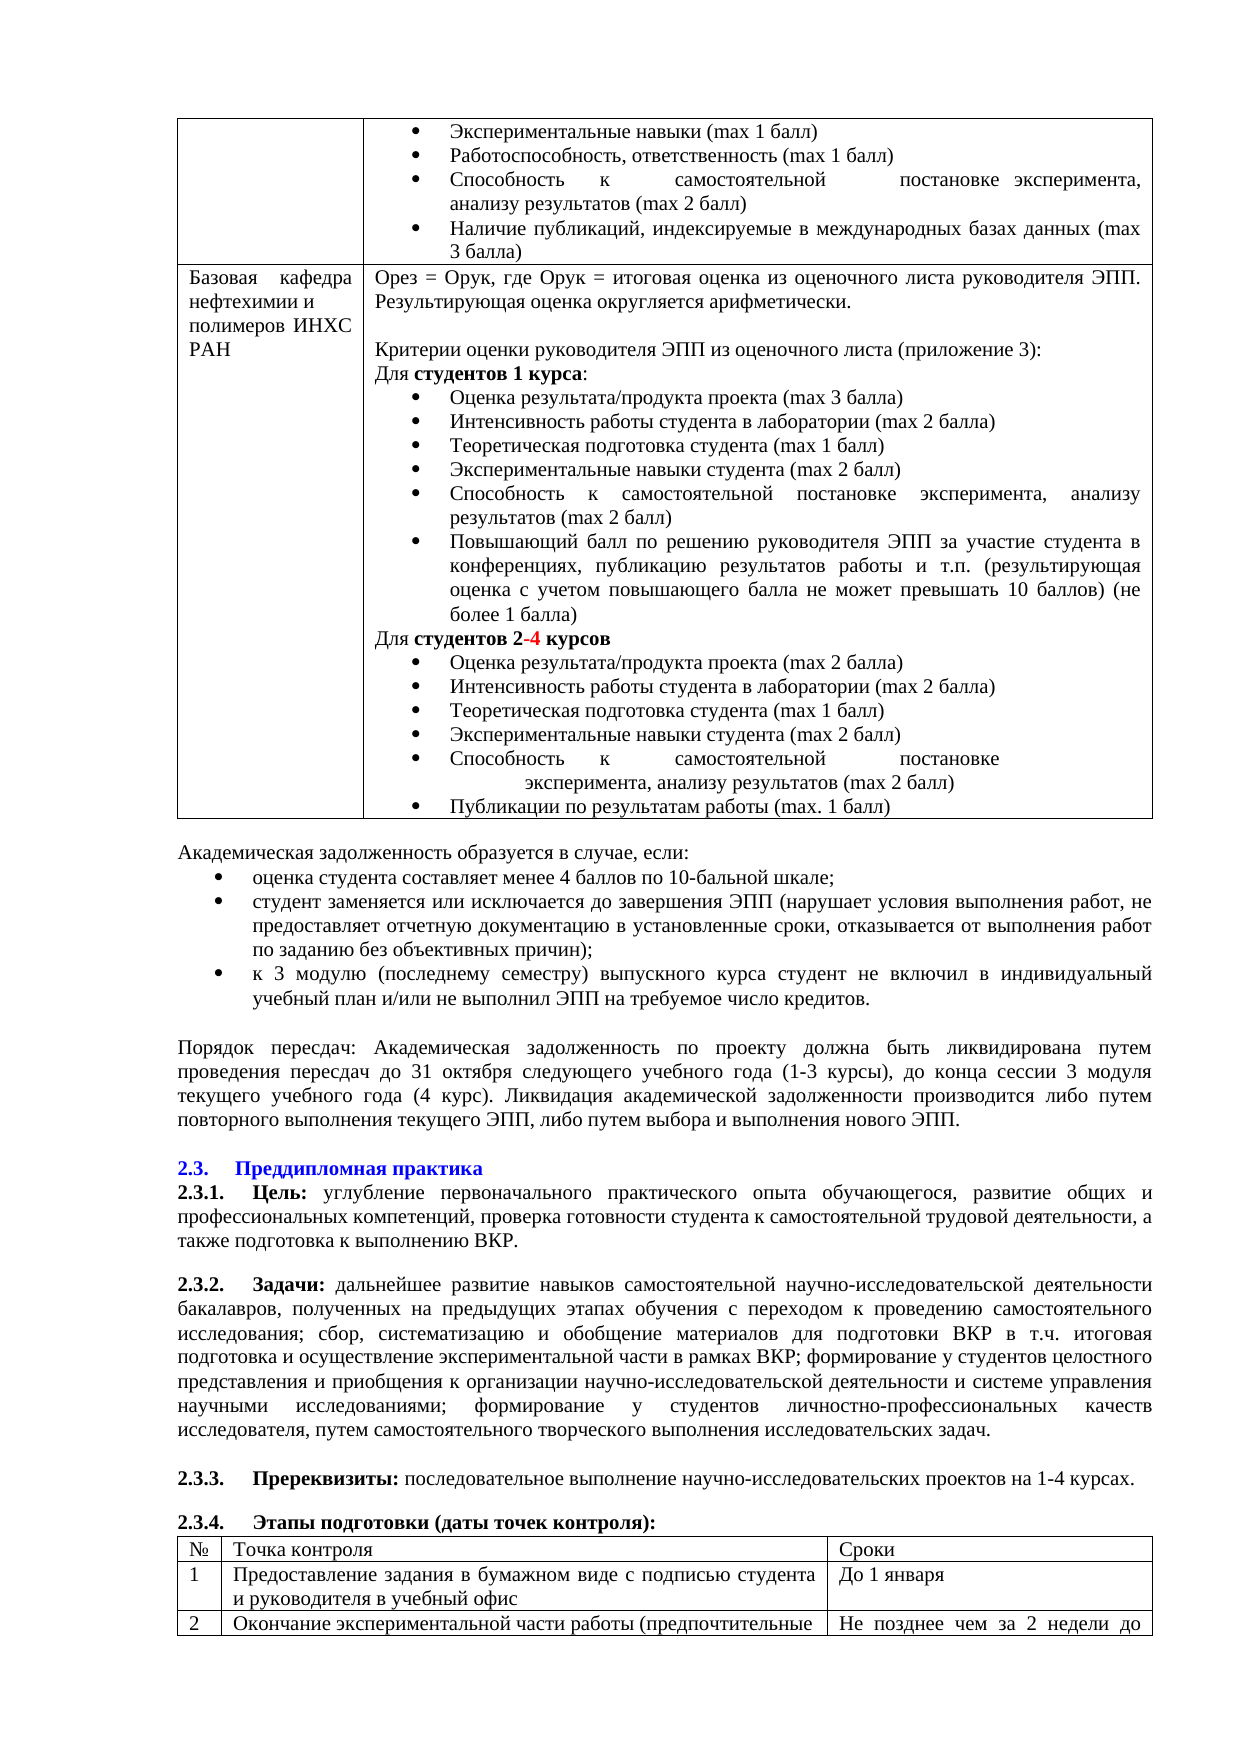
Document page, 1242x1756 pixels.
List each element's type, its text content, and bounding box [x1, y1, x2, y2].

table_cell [222, 1611, 827, 1635]
table_header Точка контроля [222, 1537, 827, 1561]
table_cell До 1 января [828, 1562, 1152, 1610]
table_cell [364, 119, 1152, 263]
text Академическая задолженность образуется в случае, если: [177, 841, 1153, 864]
list оценка студента составляет менее 4 баллов по 10-бальной шкале; [215, 864, 1153, 889]
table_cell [828, 1611, 1152, 1635]
list Этапы подготовки (даты точек контроля): [177, 1510, 1153, 1534]
table_cell Предоставление задания в бумажном виде с подписью студента и руководителя в учебный офис [222, 1562, 827, 1610]
table_cell 1 [178, 1562, 221, 1610]
list Преддипломная практика [177, 1156, 1153, 1180]
table_header № [178, 1537, 221, 1561]
table_cell Орез = Орук, где Орук = итоговая оценка из оценочного листа руководителя ЭПП. Результирующая оценка округляется арифметически. Критерии оценки руководителя ЭПП из оценочного листа (приложение 3): Для студентов 1 курса: Оценка результата/продукта проекта (max 3 балла) Интенсивность работы студента в лаборатории (max 2 балла) Теоретическая подготовка студента (max 1 балл) Экспериментальные навыки студента (max 2 балл) Способность к самостоятельной постановке эксперимента, анализу результатов (max 2 балл) Повышающий балл по решению руководителя ЭПП за участие студента в конференциях, публикацию результатов работы и т.п. (результирующая оценка с учетом повышающего балла не может превышать 10 баллов) (не более 1 балла) Для студентов 2-4 курсов Оценка результата/продукта проекта (max 2 балла) Интенсивность работы студента в лаборатории (max 2 балла) Теоретическая подготовка студента (max 1 балл) Экспериментальные навыки студента (max 2 балл) Способность к самостоятельной постановке эксперимента, анализу результатов (max 2 балл) Публикации по результатам работы (max. 1 балл) [364, 265, 1152, 818]
text Порядок пересдач: Академическая задолженность по проекту должна быть ликвидирована путем проведения пересдач до 31 октября следующего учебного года (1-3 курсы), до конца сессии 3 модуля текущего учебного года (4 курс). Ликвидация академической задолженности производится либо путем повторного выполнения текущего ЭПП, либо путем выбора и выполнения нового ЭПП. [177, 1035, 1153, 1131]
list Пререквизиты: последовательное выполнение научно-исследовательских проектов на 1-4 курсах. [177, 1466, 1153, 1489]
list Цель: углубление первоначального практического опыта обучающегося, развитие общих и профессиональных компетенций, проверка готовности студента к самостоятельной трудовой деятельности, а также подготовка к выполнению ВКР. [177, 1180, 1153, 1252]
table_cell 2 [178, 1611, 221, 1635]
list к 3 модулю (последнему семестру) выпускного курса студент не включил в индивидуальный учебный план и/или не выполнил ЭПП на требуемое число кредитов. [215, 961, 1153, 1009]
table_cell Базовая кафедра нефтехимии и полимеров ИНХС РАН [178, 265, 363, 818]
list Задачи: дальнейшее развитие навыков самостоятельной научно-исследовательской деятельности бакалавров, полученных на предыдущих этапах обучения с переходом к проведению самостоятельного исследования; сбор, систематизацию и обобщение материалов для подготовки ВКР в т.ч. итоговая подготовка и осуществление экспериментальной части в рамках ВКР; формирование у студентов целостного представления и приобщения к организации научно-исследовательской деятельности и системе управления научными исследованиями; формирование у студентов личностно-профессиональных качеств исследователя, путем самостоятельного творческого выполнения исследовательских задач. [177, 1272, 1153, 1441]
table_header Сроки [828, 1537, 1152, 1561]
list студент заменяется или исключается до завершения ЭПП (нарушает условия выполнения работ, не предоставляет отчетную документацию в установленные сроки, отказывается от выполнения работ по заданию без объективных причин); [215, 889, 1153, 961]
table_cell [178, 119, 363, 263]
